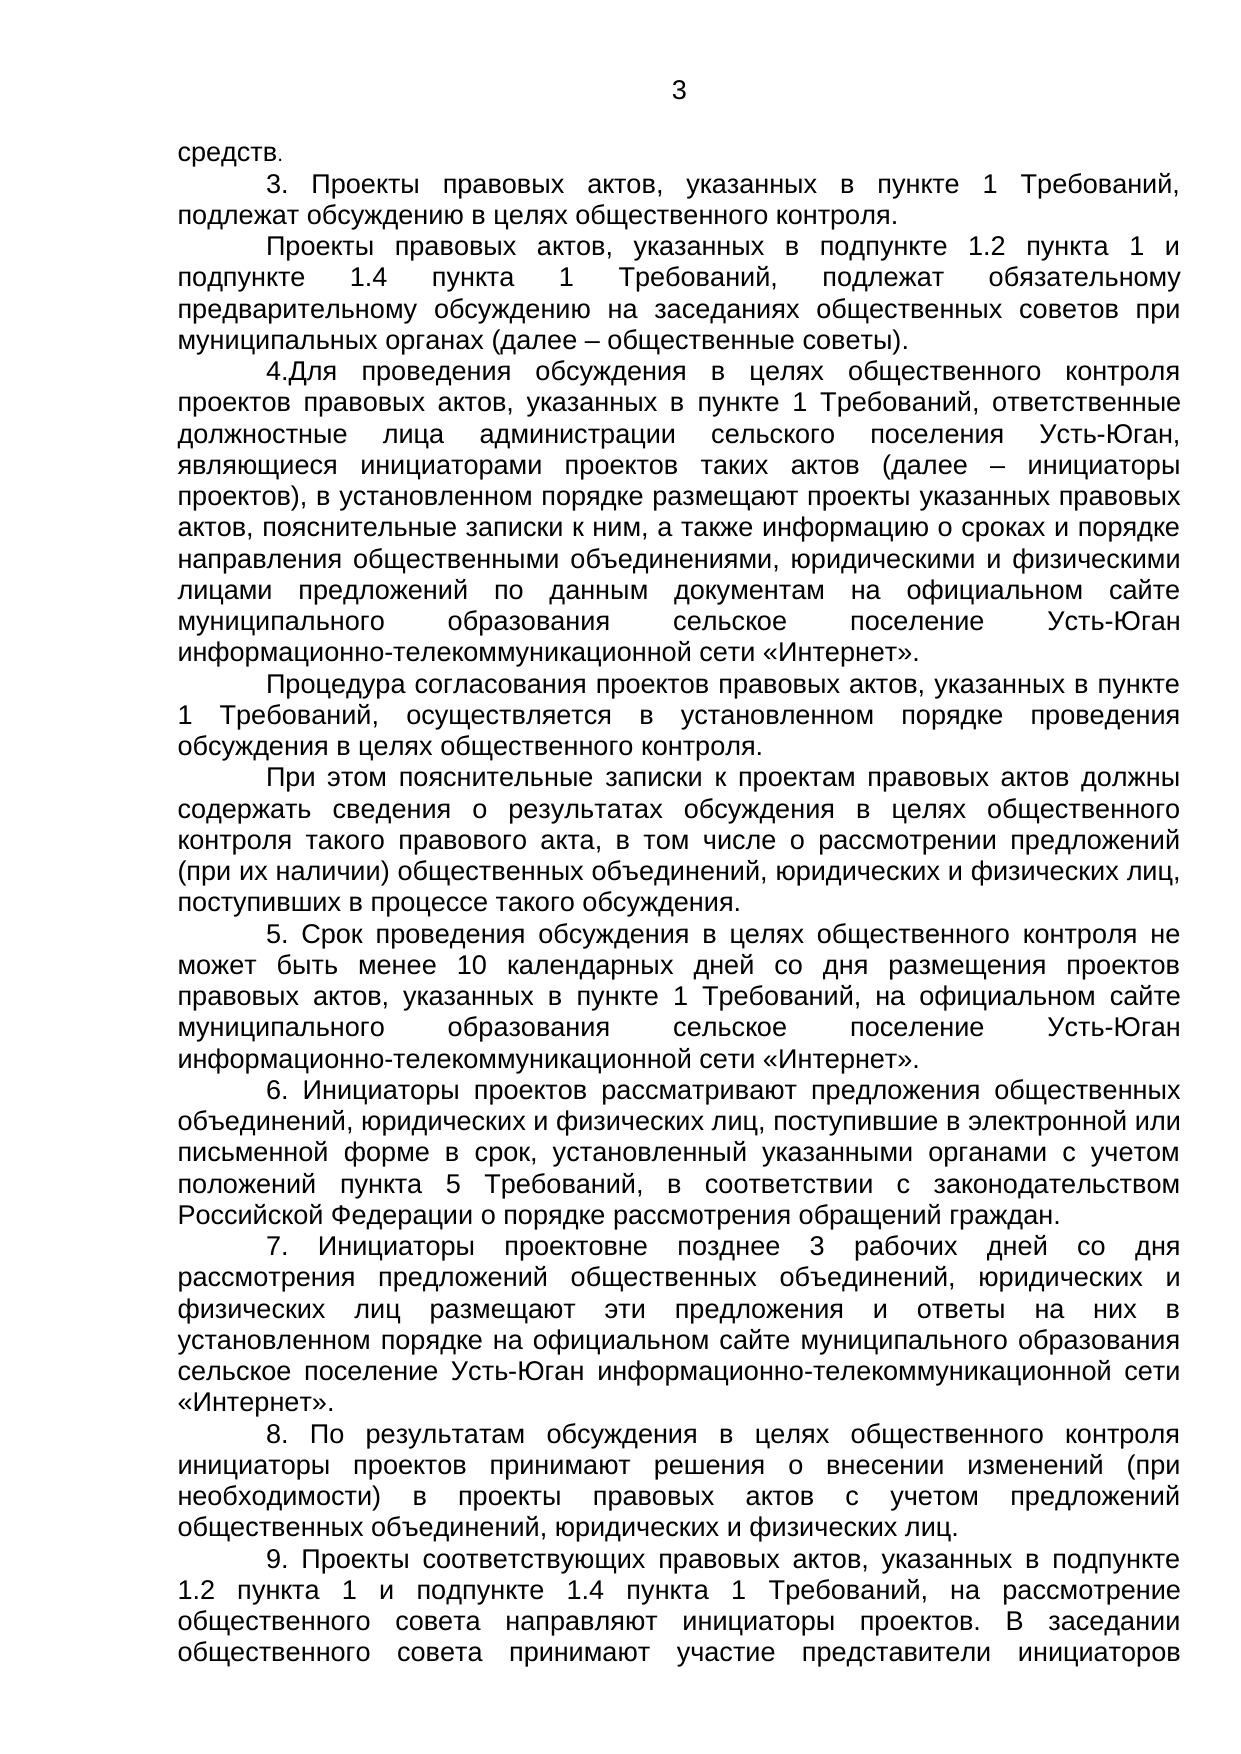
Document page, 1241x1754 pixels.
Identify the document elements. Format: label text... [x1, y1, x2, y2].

text 6. Инициаторы проектов рассматривают предложения общественных объединений, юридических и физических лиц, поступившие в электронной или письменной форме в срок, установленный указанными органами с учетом положений пункта 5 Требований, в соответствии с законодательством Российской Федерации о порядке рассмотрения обращений граждан. [177, 1074, 1181, 1230]
text 8. По результатам обсуждения в целях общественного контроля инициаторы проектов принимают решения о внесении изменений (при необходимости) в проекты правовых актов с учетом предложений общественных объединений, юридических и физических лиц. [177, 1418, 1181, 1543]
text 5. Срок проведения обсуждения в целях общественного контроля не может быть менее 10 календарных дней со дня размещения проектов правовых актов, указанных в пункте 1 Требований, на официальном сайте муниципального образования сельское поселение Усть-Юган информационно-телекоммуникационной сети «Интернет». [177, 918, 1181, 1074]
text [177, 1543, 1181, 1668]
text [177, 136, 1181, 168]
text При этом пояснительные записки к проектам правовых актов должны содержать сведения о результатах обсуждения в целях общественного контроля такого правового акта, в том числе о рассмотрении предложений (при их наличии) общественных объединений, юридических и физических лиц, поступивших в процессе такого обсуждения. [177, 761, 1181, 918]
text 3. Проекты правовых актов, указанных в пункте 1 Требований, подлежат обсуждению в целях общественного контроля. [177, 168, 1181, 230]
text 4.Для проведения обсуждения в целях общественного контроля проектов правовых актов, указанных в пункте 1 Требований, ответственные должностные лица администрации сельского поселения Усть-Юган, являющиеся инициаторами проектов таких актов (далее – инициаторы проектов), в установленном порядке размещают проекты указанных правовых актов, пояснительные записки к ним, а также информацию о сроках и порядке направления общественными объединениями, юридическими и физическими лицами предложений по данным документам на официальном сайте муниципального образования сельское поселение Усть-Юган информационно-телекоммуникационной сети «Интернет». [177, 355, 1181, 668]
text Проекты правовых актов, указанных в подпункте 1.2 пункта 1 и подпункте 1.4 пункта 1 Требований, подлежат обязательному предварительному обсуждению на заседаниях общественных советов при муниципальных органах (далее – общественные советы). [177, 230, 1181, 355]
text 7. Инициаторы проектовне позднее 3 рабочих дней со дня рассмотрения предложений общественных объединений, юридических и физических лиц размещают эти предложения и ответы на них в установленном порядке на официальном сайте муниципального образования сельское поселение Усть-Юган информационно-телекоммуникационной сети «Интернет». [177, 1230, 1181, 1418]
text Процедура согласования проектов правовых актов, указанных в пункте 1 Требований, осуществляется в установленном порядке проведения обсуждения в целях общественного контроля. [177, 668, 1181, 761]
